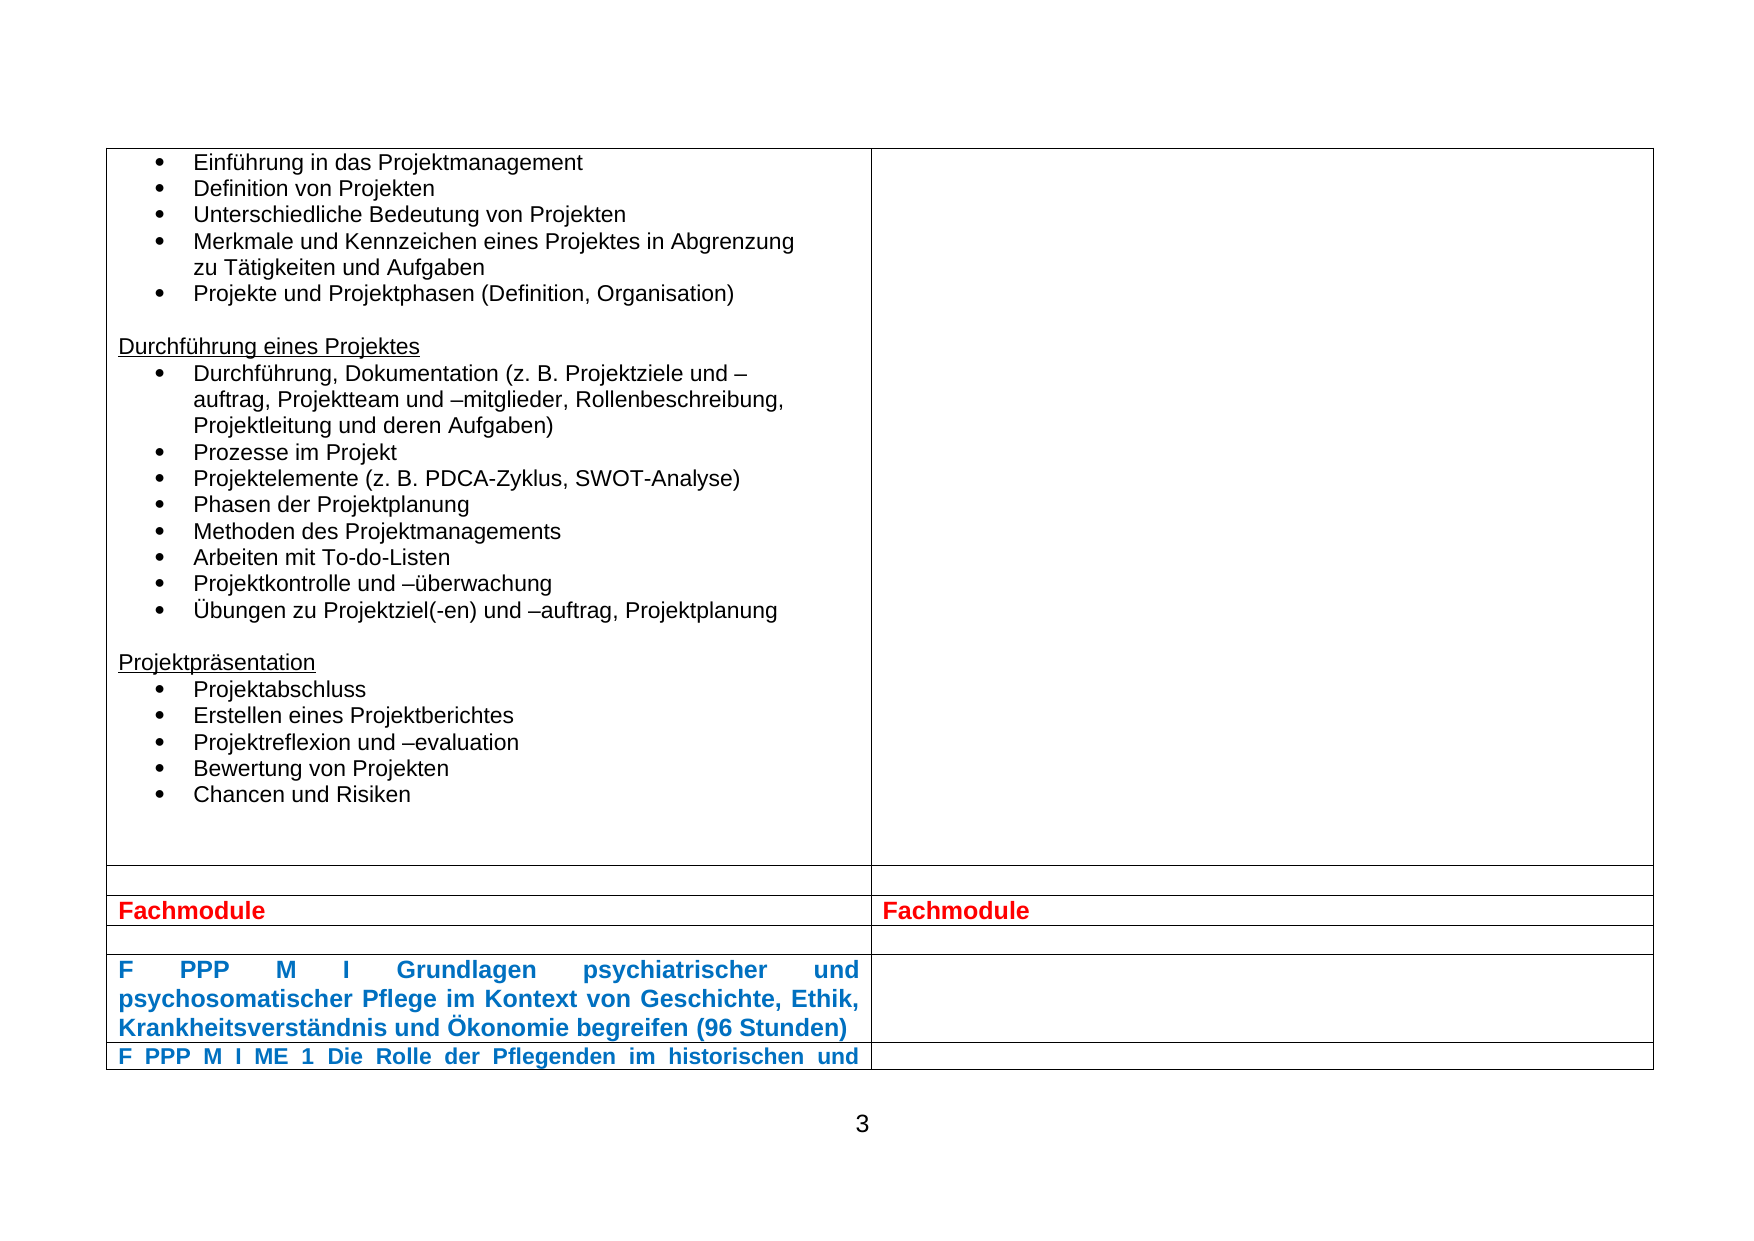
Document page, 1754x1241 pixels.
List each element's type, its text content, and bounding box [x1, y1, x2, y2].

table_cell [872, 1043, 1653, 1069]
table_cell F PPP M I Grundlagen psychiatrischer und psychosomatischer Pflege im Kontext von Geschichte, Ethik, Krankheitsverständnis und Ökonomie begreifen (96 Stunden) [107, 955, 871, 1042]
table_cell Fachmodule [107, 896, 871, 924]
table_cell [107, 926, 871, 954]
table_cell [107, 149, 871, 865]
table_cell [872, 149, 1653, 865]
table_cell [872, 926, 1653, 954]
table_cell [872, 955, 1653, 1042]
table_cell [107, 866, 871, 895]
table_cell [107, 1043, 871, 1069]
table_cell [872, 866, 1653, 895]
table_cell Fachmodule [872, 896, 1653, 924]
